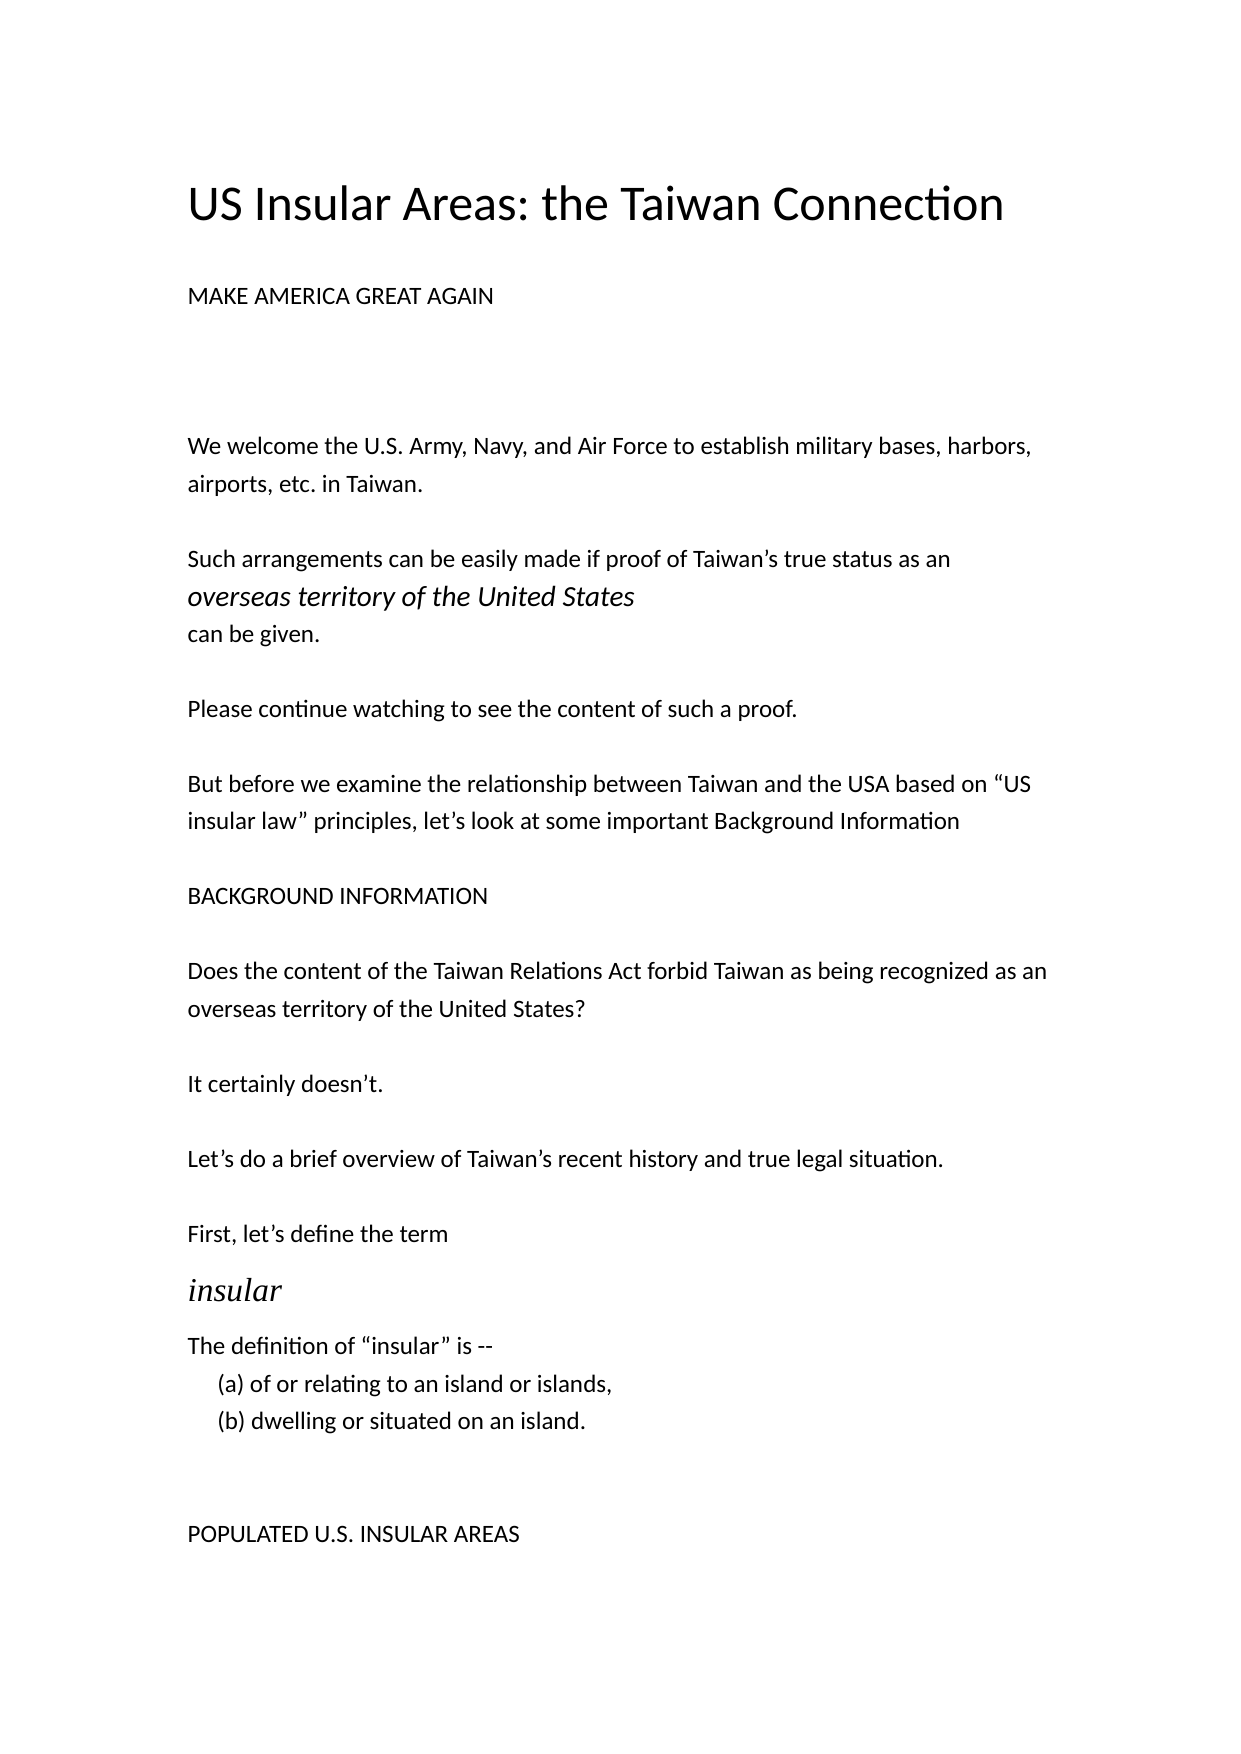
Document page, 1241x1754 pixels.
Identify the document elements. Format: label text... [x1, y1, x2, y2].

text (a) of or relating to an island or islands, [217, 1364, 1053, 1402]
text can be given. [187, 614, 1053, 652]
text First, let’s define the term [187, 1214, 1053, 1252]
text US Insular Areas: the Taiwan Connection [187, 164, 1053, 239]
text It certainly doesn’t. [187, 1064, 1053, 1102]
text (b) dwelling or situated on an island. [217, 1402, 1053, 1439]
text Does the content of the Taiwan Relations Act forbid Taiwan as being recognized as an overseas territory of the United States? [187, 952, 1053, 1027]
text overseas territory of the United States [187, 577, 1053, 614]
text The definition of “insular” is -- [187, 1327, 1053, 1364]
text Such arrangements can be easily made if proof of Taiwan’s true status as an [187, 539, 1053, 577]
text Let’s do a brief overview of Taiwan’s recent history and true legal situation. [187, 1139, 1053, 1177]
text MAKE AMERICA GREAT AGAIN [187, 277, 1053, 314]
text POPULATED U.S. INSULAR AREAS [187, 1514, 1053, 1552]
text We welcome the U.S. Army, Navy, and Air Force to establish military bases, harbors, airports, etc. in Taiwan. [187, 427, 1053, 502]
text Please continue watching to see the content of such a proof. [187, 689, 1053, 727]
text But before we examine the relationship between Taiwan and the USA based on “US insular law” principles, let’s look at some important Background Information [187, 764, 1053, 839]
text insular [187, 1252, 1053, 1327]
text BACKGROUND INFORMATION [187, 877, 1053, 914]
